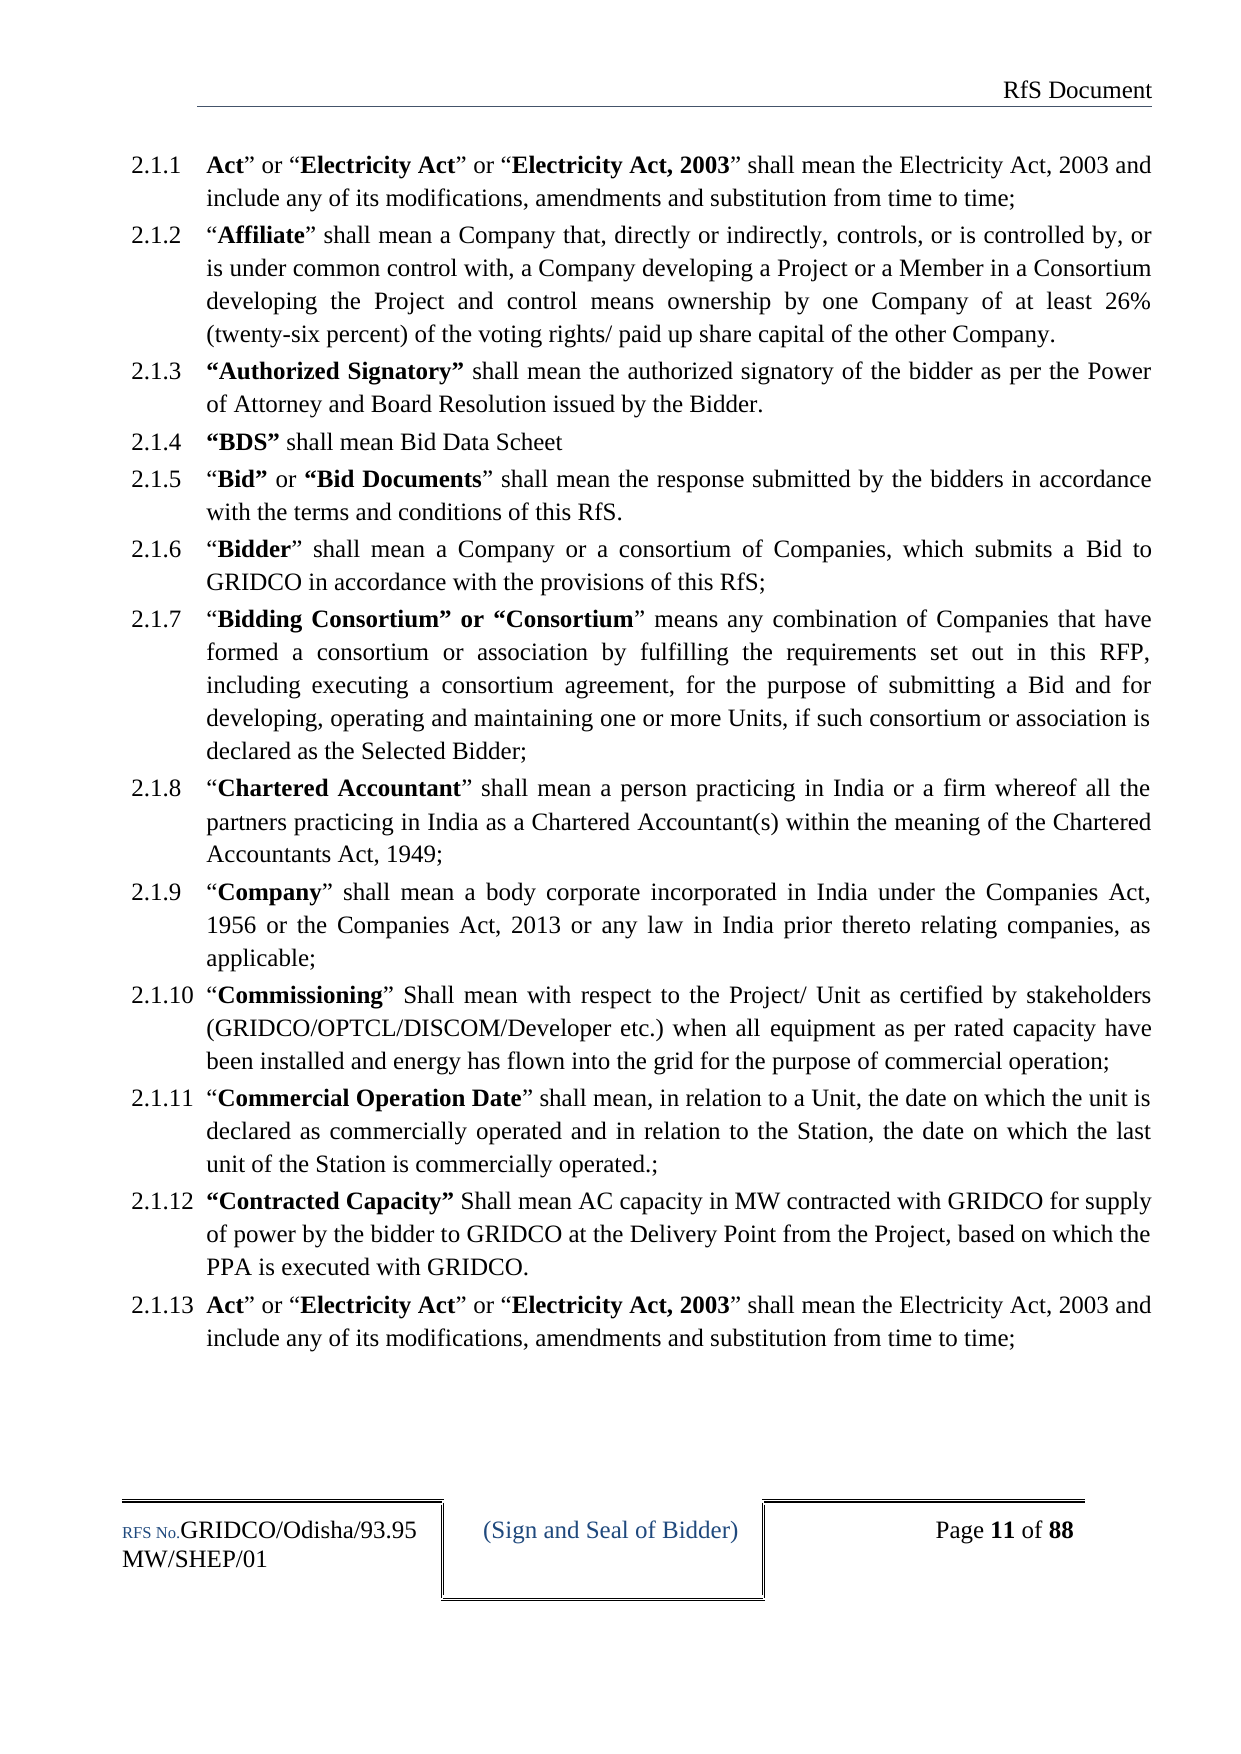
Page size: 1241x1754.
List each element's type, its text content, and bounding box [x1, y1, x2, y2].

subtitle “Bidder” shall mean a Company or a consortium of Companies, which submits a Bid to GRIDCO in accordance with the provisions of this RfS; [131, 534, 1152, 596]
subtitle “Chartered Accountant” shall mean a person practicing in India or a firm whereof all the partners practicing in India as a Chartered Accountant(s) within the meaning of the Chartered Accountants Act, 1949; [131, 773, 1152, 868]
subtitle “Company” shall mean a body corporate incorporated in India under the Companies Act, 1956 or the Companies Act, 2013 or any law in India prior thereto relating companies, as applicable; [131, 877, 1152, 972]
subtitle “Authorized Signatory” shall mean the authorized signatory of the bidder as per the Power of Attorney and Board Resolution issued by the Bidder. [131, 356, 1152, 418]
subtitle “Bidding Consortium” or “Consortium” means any combination of Companies that have formed a consortium or association by fulfilling the requirements set out in this RFP, including executing a consortium agreement, for the purpose of submitting a Bid and for developing, operating and maintaining one or more Units, if such consortium or association is declared as the Selected Bidder; [131, 604, 1152, 765]
subtitle “BDS” shall mean Bid Data Scheet [131, 427, 1152, 455]
subtitle “Contracted Capacity” Shall mean AC capacity in MW contracted with GRIDCO for supply of power by the bidder to GRIDCO at the Delivery Point from the Project, based on which the PPA is executed with GRIDCO. [131, 1186, 1152, 1281]
subtitle “Commissioning” Shall mean with respect to the Project/ Unit as certified by stakeholders (GRIDCO/OPTCL/DISCOM/Developer etc.) when all equipment as per rated capacity have been installed and energy has flown into the grid for the purpose of commercial operation; [131, 980, 1152, 1075]
subtitle “Affiliate” shall mean a Company that, directly or indirectly, controls, or is controlled by, or is under common control with, a Company developing a Project or a Member in a Consortium developing the Project and control means ownership by one Company of at least 26% (twenty-six percent) of the voting rights/ paid up share capital of the other Company. [131, 220, 1152, 348]
subtitle Act” or “Electricity Act” or “Electricity Act, 2003” shall mean the Electricity Act, 2003 and include any of its modifications, amendments and substitution from time to time; [131, 1290, 1152, 1351]
subtitle “Bid” or “Bid Documents” shall mean the response submitted by the bidders in accordance with the terms and conditions of this RfS. [131, 464, 1152, 526]
subtitle Act” or “Electricity Act” or “Electricity Act, 2003” shall mean the Electricity Act, 2003 and include any of its modifications, amendments and substitution from time to time; [131, 150, 1152, 212]
subtitle “Commercial Operation Date” shall mean, in relation to a Unit, the date on which the unit is declared as commercially operated and in relation to the Station, the date on which the last unit of the Station is commercially operated.; [131, 1083, 1152, 1178]
